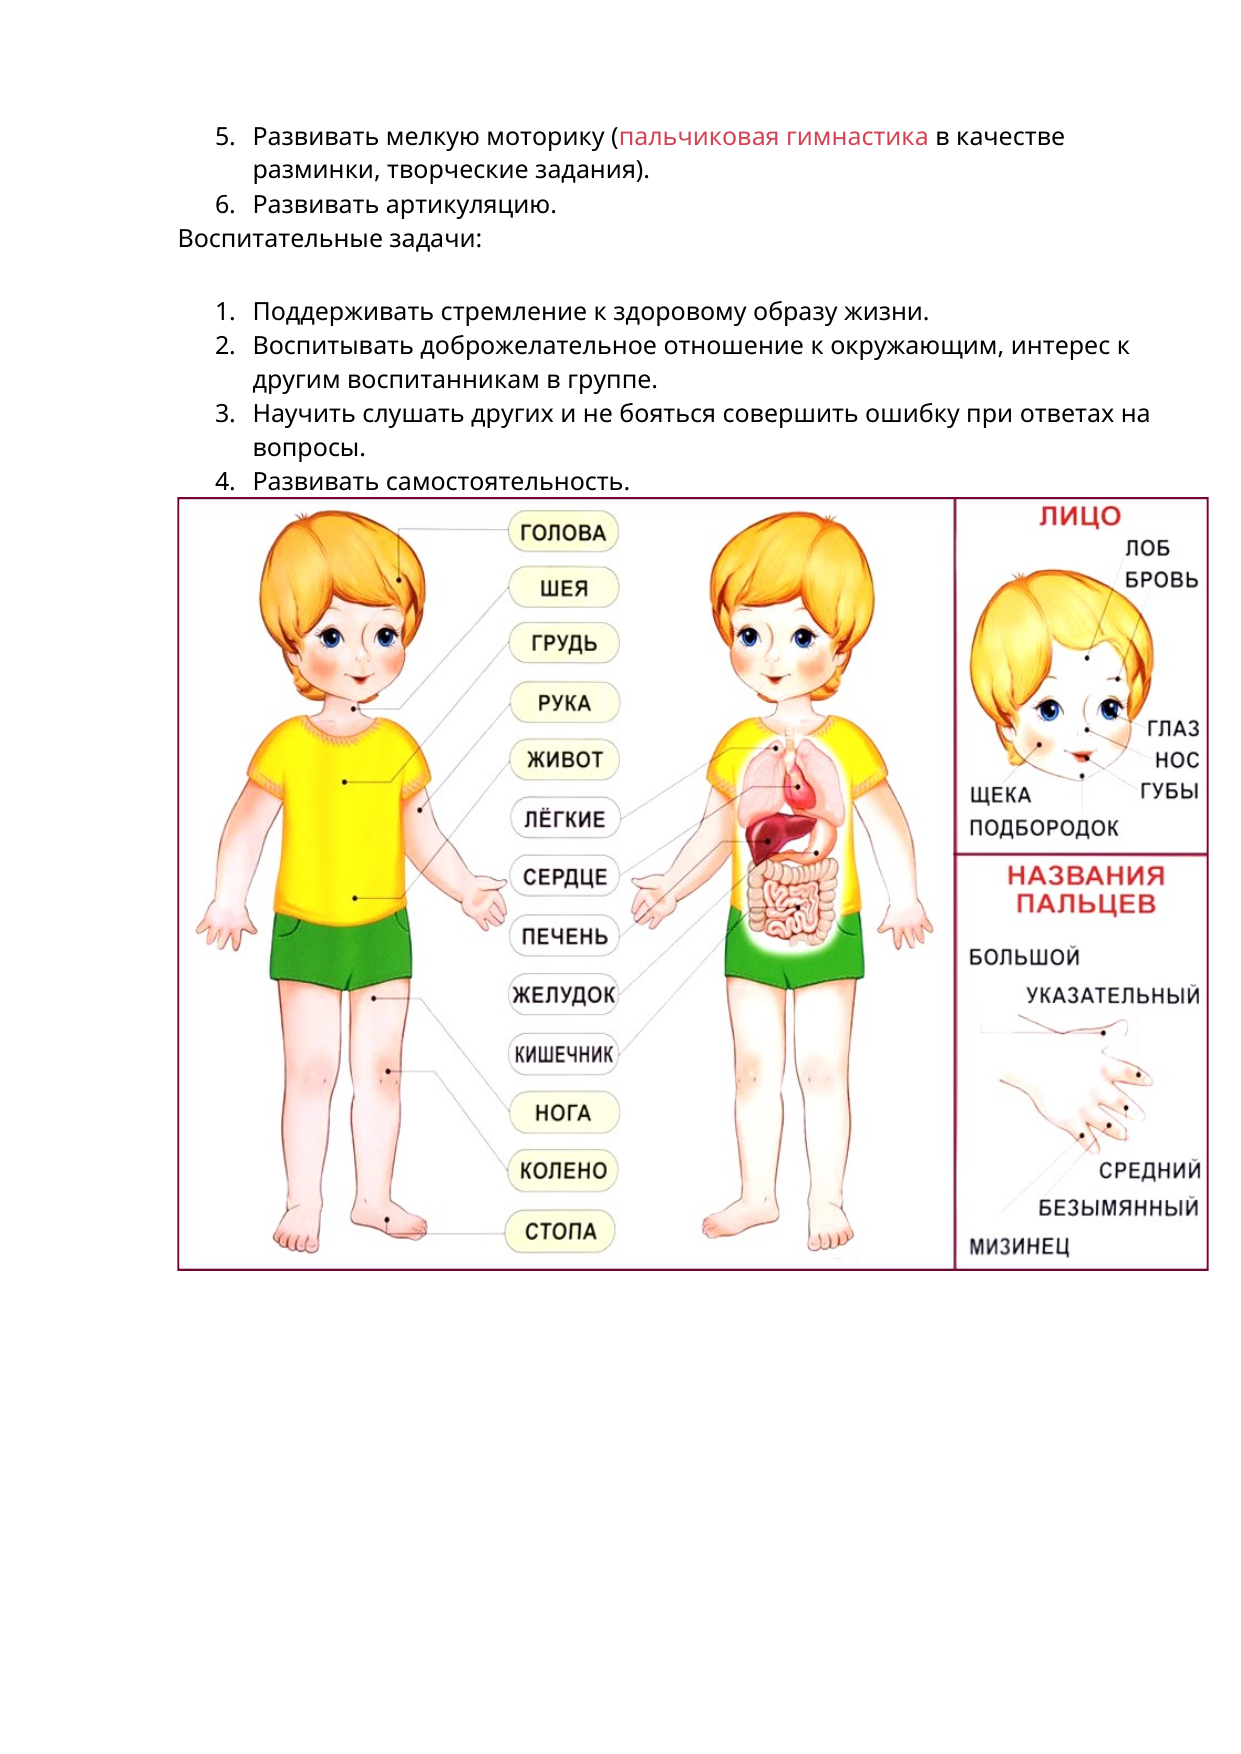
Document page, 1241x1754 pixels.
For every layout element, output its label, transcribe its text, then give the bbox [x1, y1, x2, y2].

list Поддерживать стремление к здоровому образу жизни. [215, 293, 1152, 327]
list Развивать артикуляцию. [215, 186, 1152, 220]
text Воспитательные задачи: [177, 220, 1152, 254]
list Развивать самостоятельность. [215, 464, 1152, 497]
picture [177, 497, 1209, 1271]
list Развивать мелкую моторику (пальчиковая гимнастика в качестве разминки, творческие задания). [215, 118, 1152, 186]
list Воспитывать доброжелательное отношение к окружающим, интерес к другим воспитанникам в группе. [215, 327, 1152, 396]
list Научить слушать других и не бояться совершить ошибку при ответах на вопросы. [215, 396, 1152, 464]
